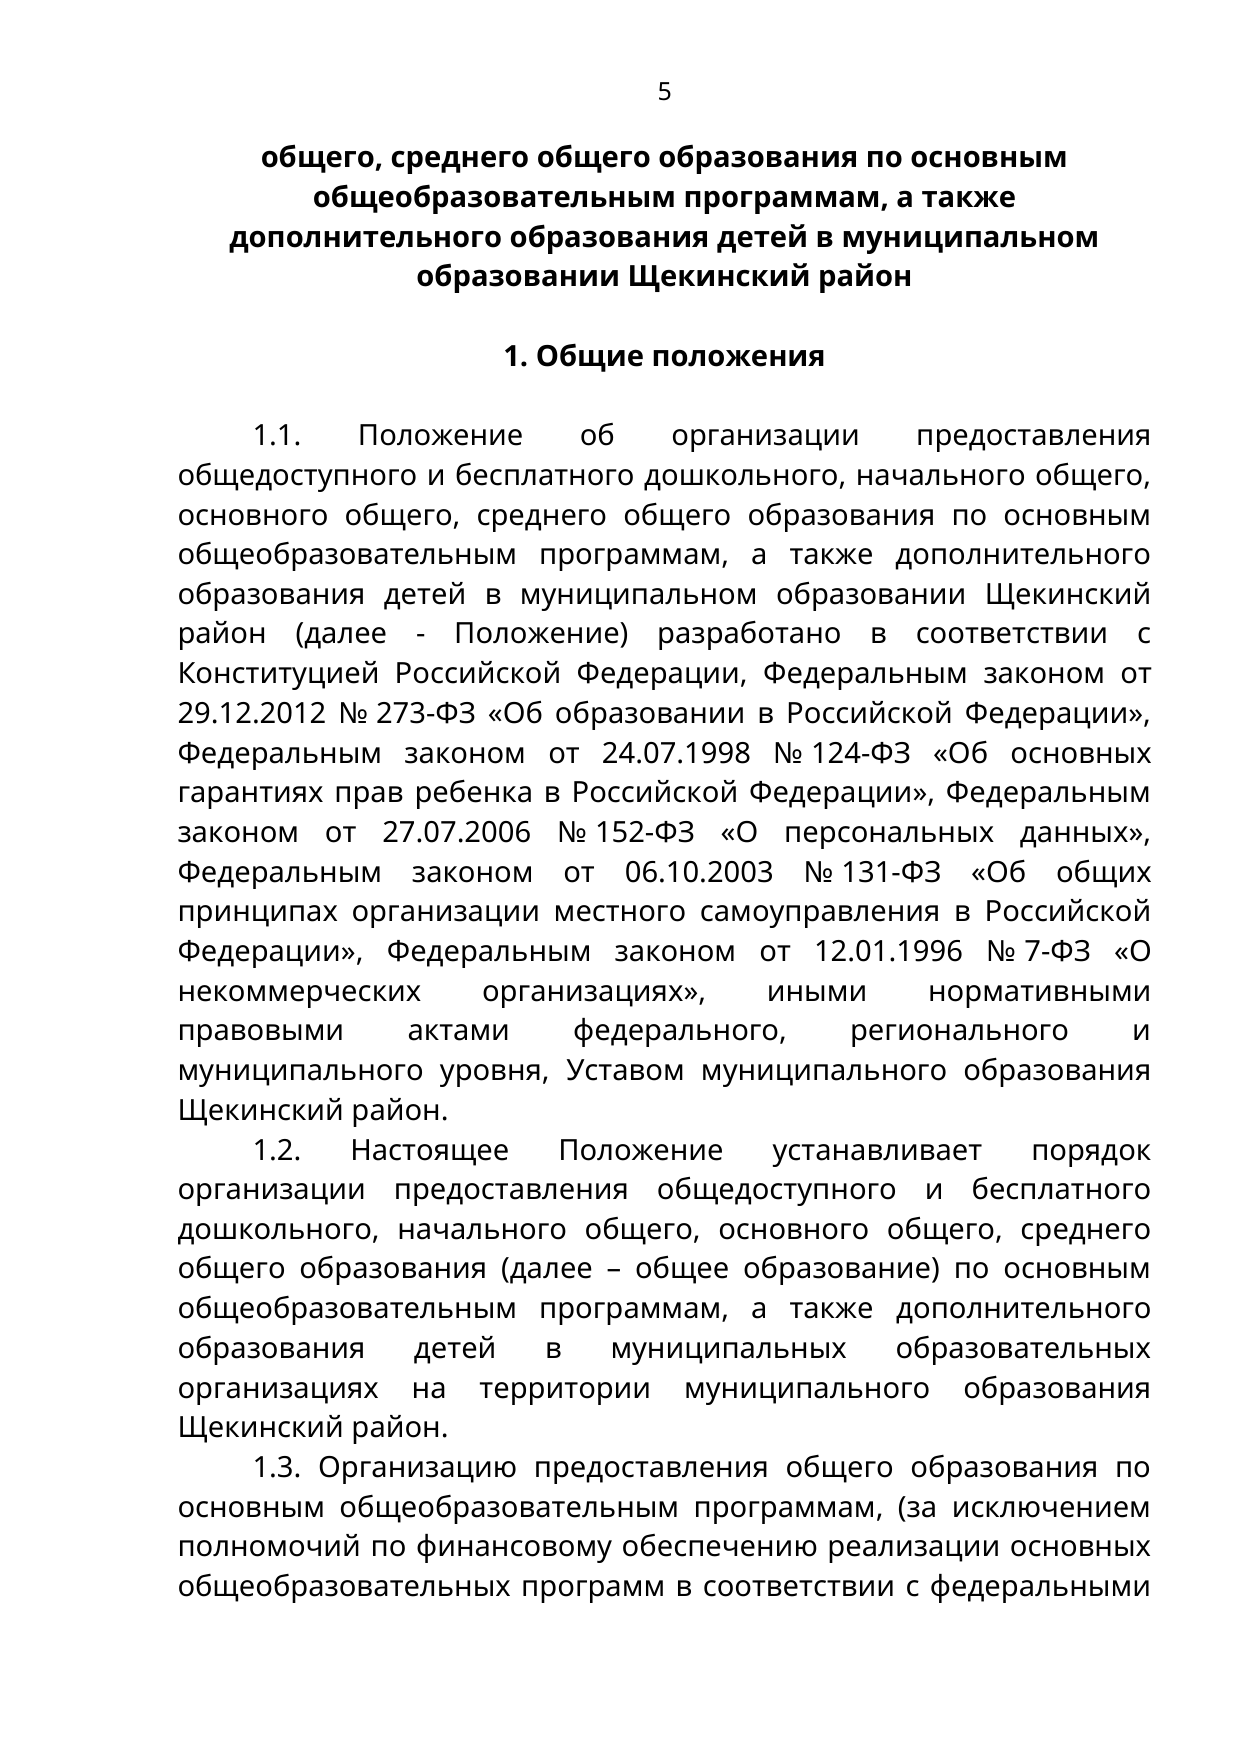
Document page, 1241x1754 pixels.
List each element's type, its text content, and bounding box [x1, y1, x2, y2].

text 1. Общие положения [177, 335, 1152, 375]
text 1.1. Положение об организации предоставления общедоступного и бесплатного дошкольного, начального общего, основного общего, среднего общего образования по основным общеобразовательным программам, а также дополнительного образования детей в муниципальном образовании Щекинский район (далее - Положение) разработано в соответствии с Конституцией Российской Федерации, Федеральным законом от 29.12.2012 № 273-ФЗ «Об образовании в Российской Федерации», Федеральным законом от 24.07.1998 № 124-ФЗ «Об основных гарантиях прав ребенка в Российской Федерации», Федеральным законом от 27.07.2006 № 152-ФЗ «О персональных данных», Федеральным законом от 06.10.2003 № 131-ФЗ «Об общих принципах организации местного самоуправления в Российской Федерации», Федеральным законом от 12.01.1996 № 7-ФЗ «О некоммерческих организациях», иными нормативными правовыми актами федерального, регионального и муниципального уровня, Уставом муниципального образования Щекинский район. [177, 414, 1152, 1129]
text 1.2. Настоящее Положение устанавливает порядок организации предоставления общедоступного и бесплатного дошкольного, начального общего, основного общего, среднего общего образования (далее – общее образование) по основным общеобразовательным программам, а также дополнительного образования детей в муниципальных образовательных организациях на территории муниципального образования Щекинский район. [177, 1129, 1152, 1446]
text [177, 1446, 1152, 1605]
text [177, 137, 1152, 295]
